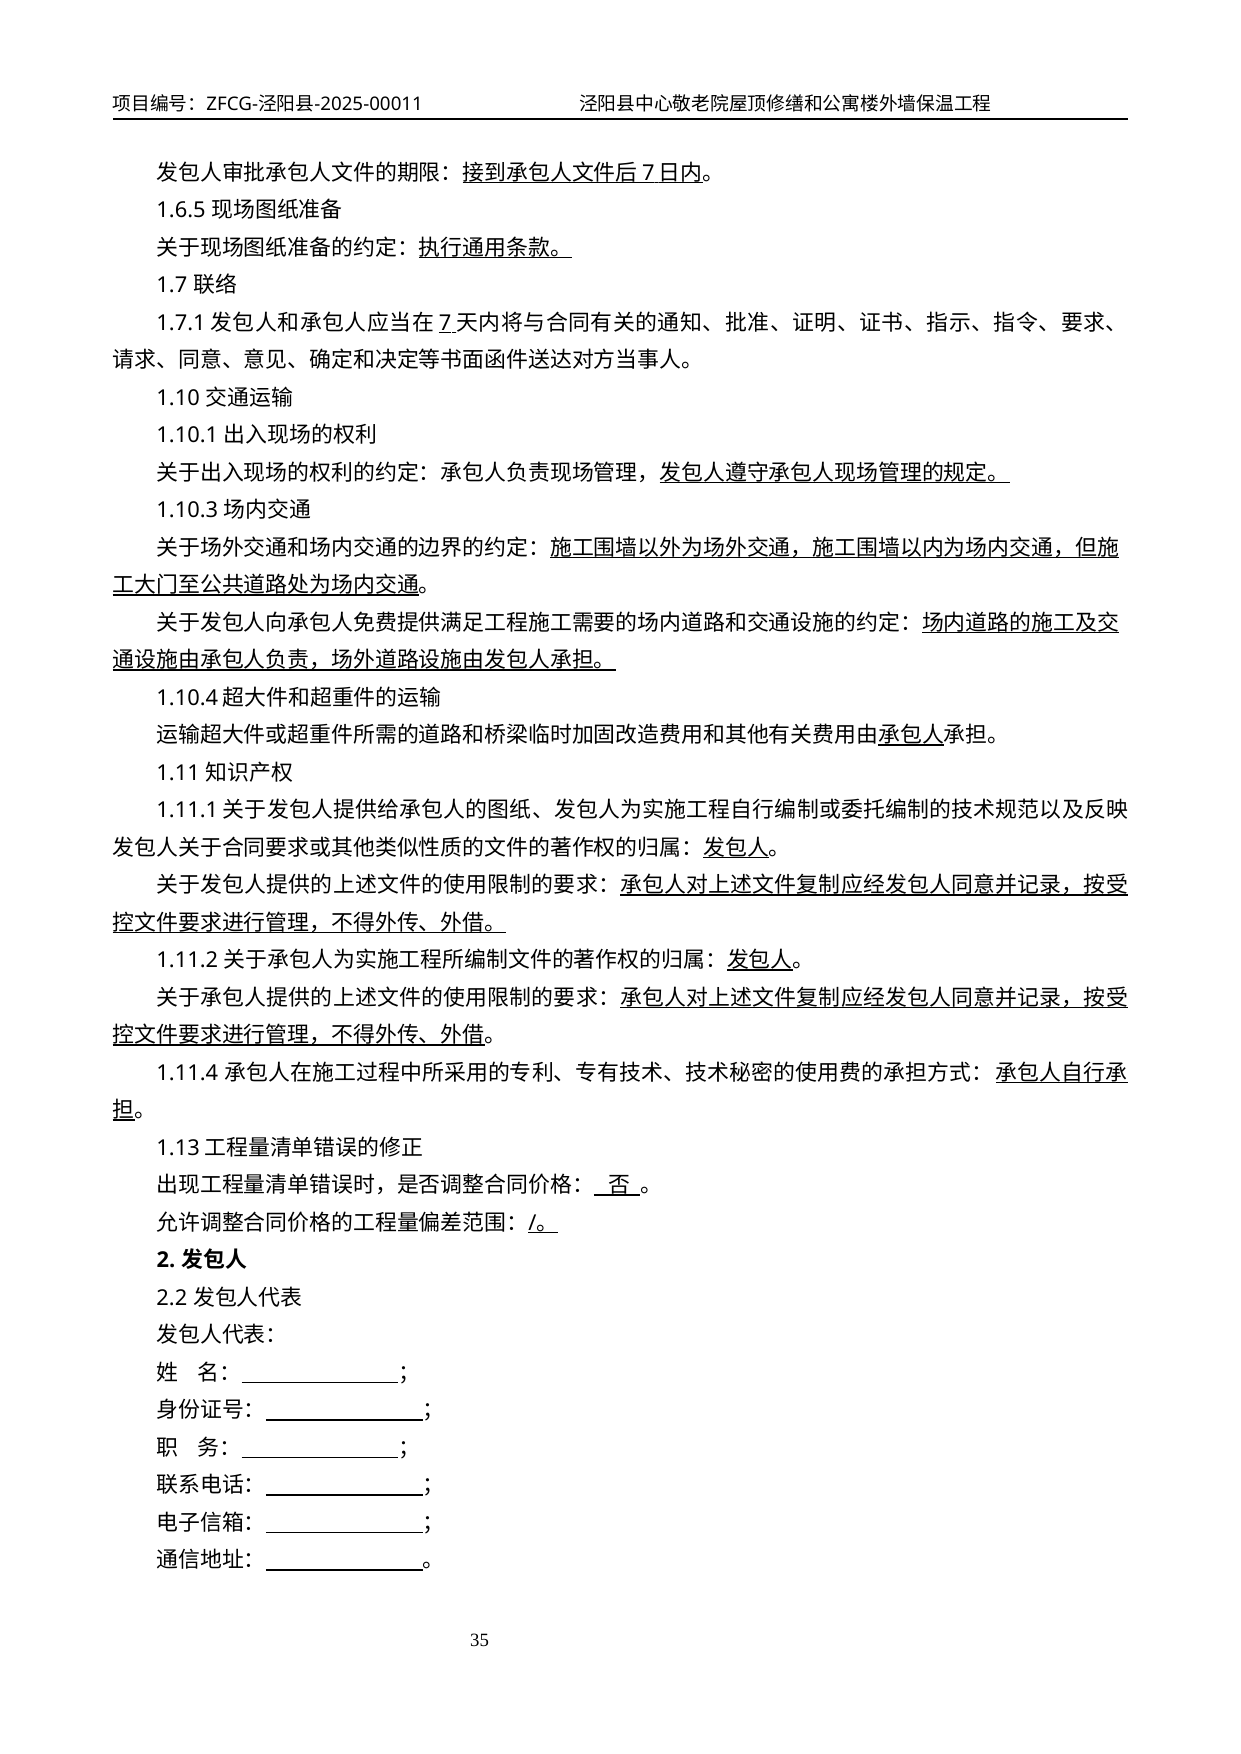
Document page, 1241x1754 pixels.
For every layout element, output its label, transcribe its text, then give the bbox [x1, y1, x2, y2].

text 1.10.1 出入现场的权利 [112, 412, 1128, 450]
text 2. 发包人 [112, 1237, 1128, 1275]
text 1.11.2 关于承包人为实施工程所编制文件的著作权的归属：发包人。 [112, 937, 1128, 975]
text 1.13工程量清单错误的修正 [112, 1125, 1128, 1162]
text 关于现场图纸准备的约定：执行通用条款。 [112, 225, 1128, 262]
text 关于出入现场的权利的约定：承包人负责现场管理，发包人遵守承包人现场管理的规定。 [112, 450, 1128, 487]
text 发包人审批承包人文件的期限：接到承包人文件后7日内。 [112, 150, 1128, 187]
text 1.10.3 场内交通 [112, 487, 1128, 525]
text 允许调整合同价格的工程量偏差范围：/。 [112, 1200, 1128, 1237]
text 职 务： ； [112, 1425, 1128, 1462]
text 1.10 交通运输 [112, 375, 1128, 412]
text 发包人代表： [112, 1312, 1128, 1350]
text 姓 名： ； [112, 1350, 1128, 1387]
text 身份证号： ； [112, 1387, 1128, 1425]
text 2.2 发包人代表 [112, 1275, 1128, 1312]
text 关于场外交通和场内交通的边界的约定：施工围墙以外为场外交通，施工围墙以内为场内交通，但施工大门至公共道路处为场内交通。 [112, 525, 1128, 600]
text 1.7.1发包人和承包人应当在7天内将与合同有关的通知、批准、证明、证书、指示、指令、要求、请求、同意、意见、确定和决定等书面函件送达对方当事人。 [112, 300, 1128, 375]
text 联系电话： ； [112, 1462, 1128, 1500]
text 1.10.4超大件和超重件的运输 [112, 675, 1128, 712]
text 运输超大件或超重件所需的道路和桥梁临时加固改造费用和其他有关费用由承包人承担。 [112, 712, 1128, 750]
text 1.11 知识产权 [112, 750, 1128, 787]
text 1.11.4 承包人在施工过程中所采用的专利、专有技术、技术秘密的使用费的承担方式：承包人自行承担。 [112, 1050, 1128, 1125]
text 关于发包人向承包人免费提供满足工程施工需要的场内道路和交通设施的约定：场内道路的施工及交通设施由承包人负责，场外道路设施由发包人承担。 [112, 600, 1128, 675]
text 关于承包人提供的上述文件的使用限制的要求：承包人对上述文件复制应经发包人同意并记录，按受控文件要求进行管理，不得外传、外借。 [112, 975, 1128, 1050]
text 出现工程量清单错误时，是否调整合同价格： 否 。 [112, 1162, 1128, 1200]
text 关于发包人提供的上述文件的使用限制的要求：承包人对上述文件复制应经发包人同意并记录，按受控文件要求进行管理，不得外传、外借。 [112, 862, 1128, 937]
text 1.6.5 现场图纸准备 [112, 187, 1128, 225]
text 通信地址： 。 [112, 1537, 1128, 1575]
text 1.11.1关于发包人提供给承包人的图纸、发包人为实施工程自行编制或委托编制的技术规范以及反映发包人关于合同要求或其他类似性质的文件的著作权的归属：发包人。 [112, 787, 1128, 862]
text 1.7 联络 [112, 262, 1128, 300]
text 电子信箱： ； [112, 1500, 1128, 1537]
